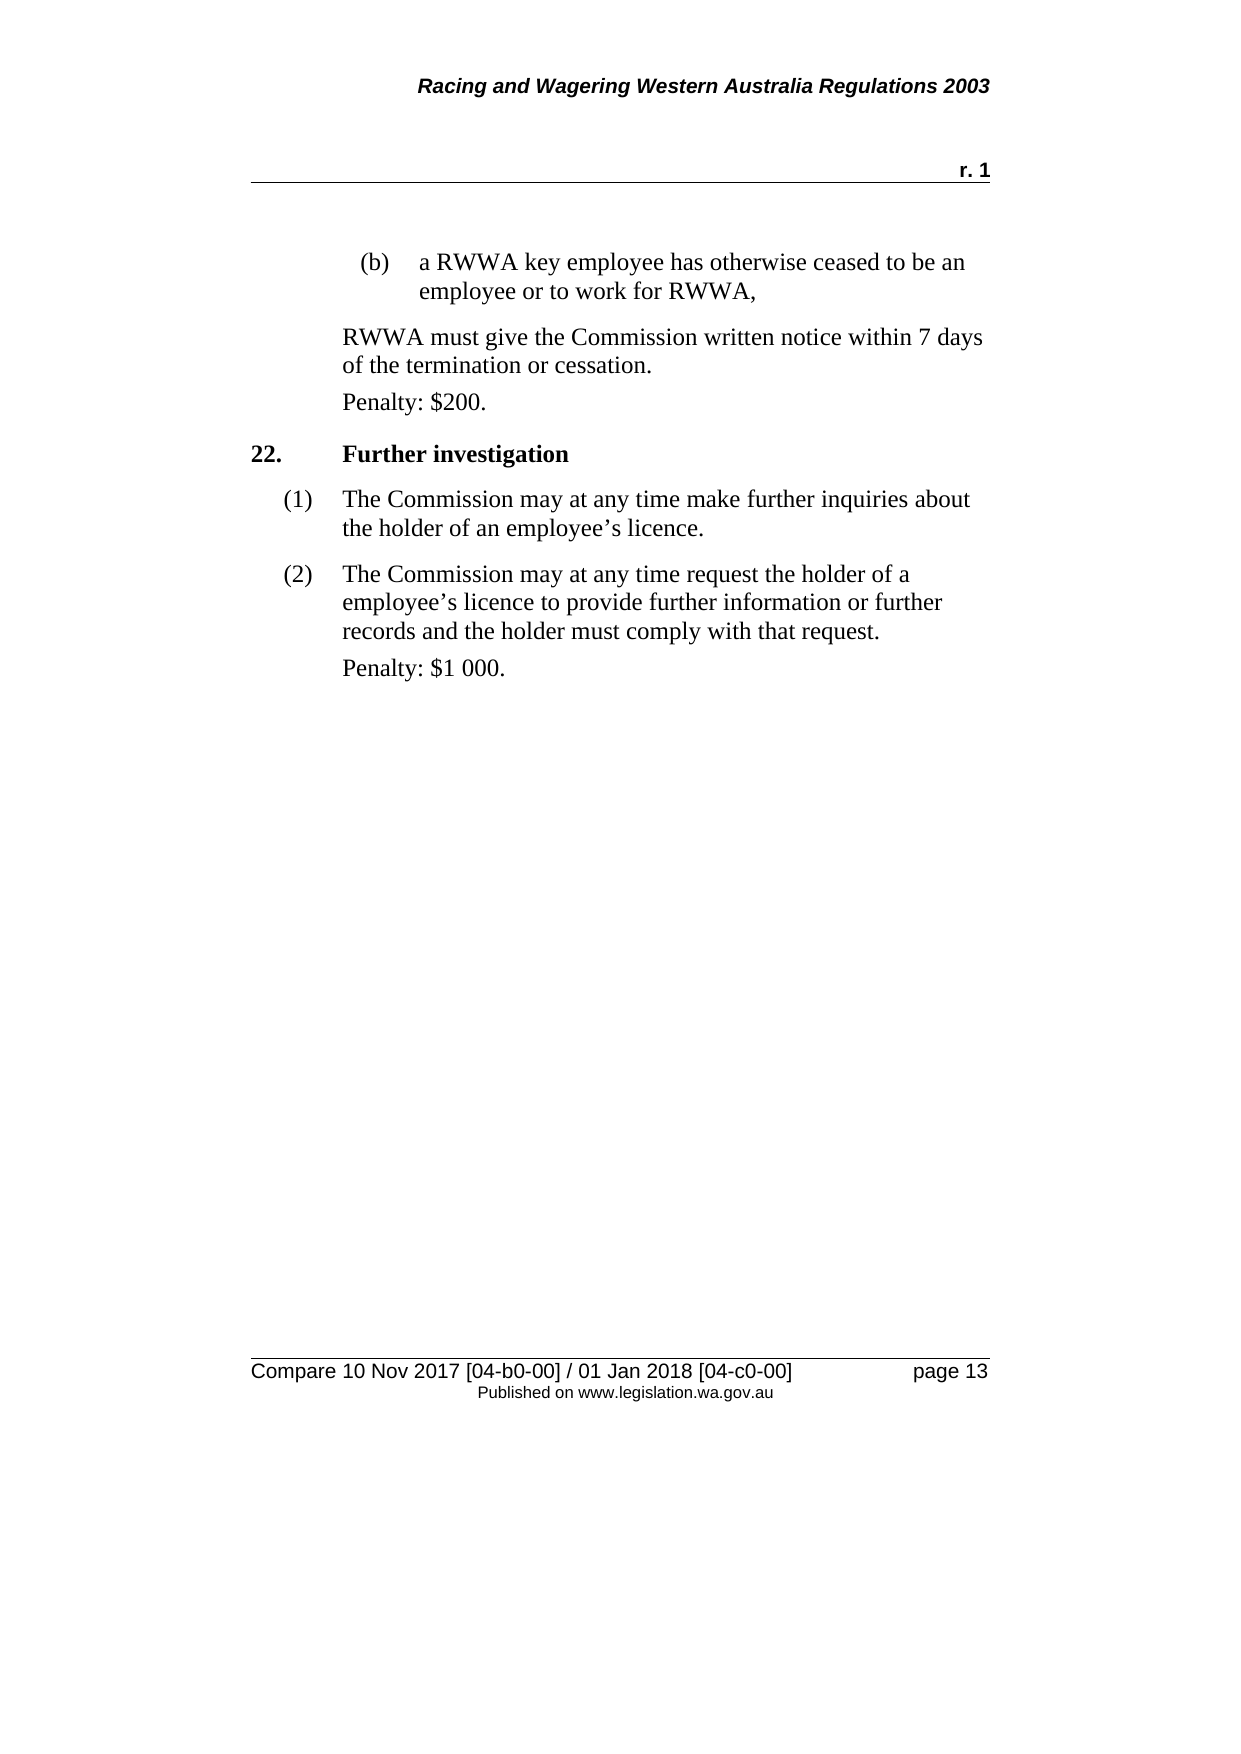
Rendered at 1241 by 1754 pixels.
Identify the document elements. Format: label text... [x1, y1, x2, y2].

text RWWA must give the Commission written notice within 7 days of the termination or cessation. [251, 322, 990, 379]
text Penalty: $200. [251, 387, 990, 416]
text Penalty: $1 000. [251, 653, 990, 682]
subtitle 22. Further investigation [251, 439, 990, 468]
text (1) The Commission may at any time make further inquiries about the holder of an employee’s licence. [251, 484, 990, 542]
text (2) The Commission may at any time request the holder of a employee’s licence to provide further information or further records and the holder must comply with that request. [251, 559, 990, 645]
text (b) a RWWA key employee has otherwise ceased to be an employee or to work for RWWA, [251, 247, 990, 305]
